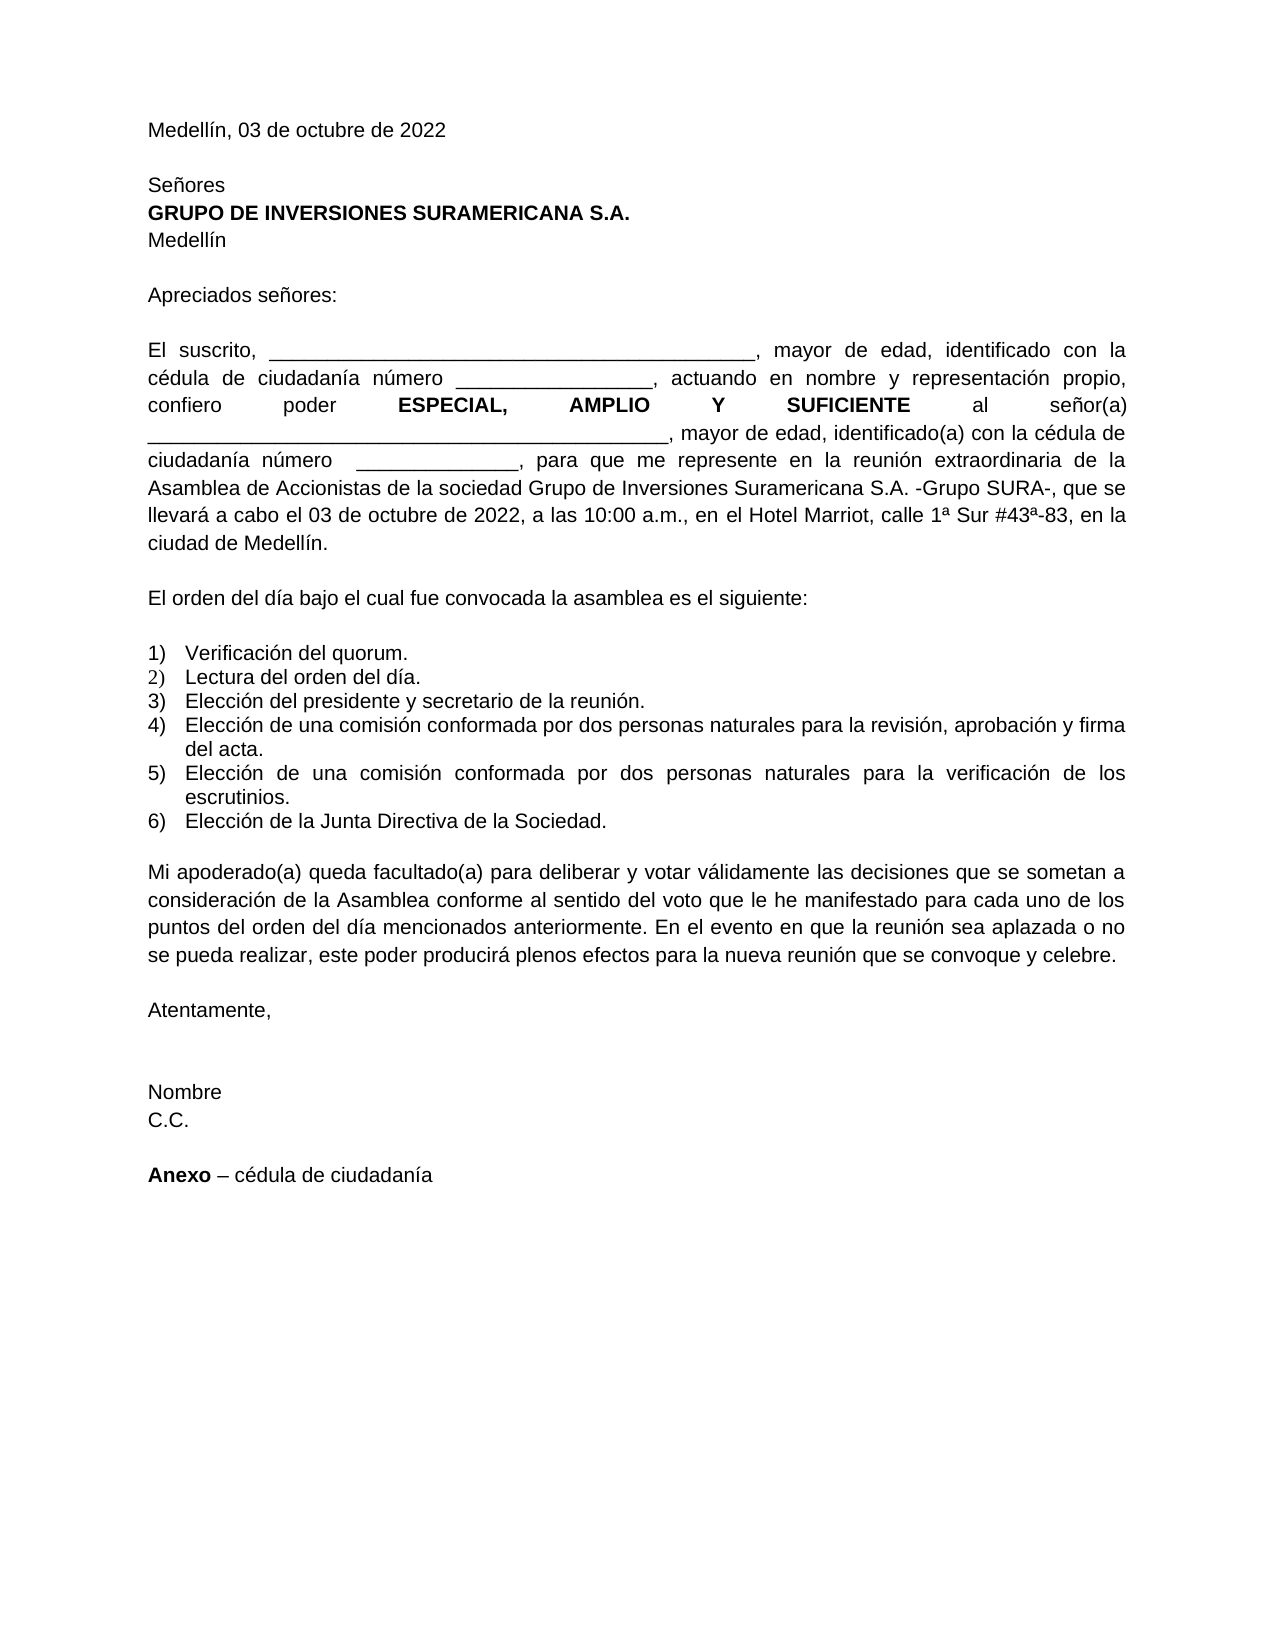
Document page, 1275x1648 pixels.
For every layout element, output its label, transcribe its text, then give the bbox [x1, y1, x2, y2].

subtitle Medellín [148, 228, 1127, 252]
subtitle GRUPO DE INVERSIONES SURAMERICANA S.A. [148, 201, 1127, 224]
text Señores [148, 173, 1127, 197]
text El suscrito, __________________________________________, mayor de edad, identificado con la cédula de ciudadanía número _________________, actuando en nombre y representación propio, confiero poder ESPECIAL, AMPLIO Y SUFICIENTE al señor(a) _____________________________________________, mayor de edad, identificado(a) con la cédula de ciudadanía número ______________, para que me represente en la reunión extraordinaria de la Asamblea de Accionistas de la sociedad Grupo de Inversiones Suramericana S.A. -Grupo SURA-, que se llevará a cabo el 03 de octubre de 2022, a las 10:00 a.m., en el Hotel Marriot, calle 1ª Sur #43ª-83, en la ciudad de Medellín. [148, 338, 1127, 554]
list Elección de una comisión conformada por dos personas naturales para la revisión, aprobación y firma del acta. [148, 713, 1127, 761]
list Elección del presidente y secretario de la reunión. [148, 689, 1127, 713]
text Apreciados señores: [148, 283, 1127, 307]
subtitle Nombre [148, 1080, 1127, 1104]
text El orden del día bajo el cual fue convocada la asamblea es el siguiente: [148, 586, 1127, 609]
list Verificación del quorum. [148, 641, 1127, 664]
list Elección de la Junta Directiva de la Sociedad. [148, 808, 1127, 832]
text Anexo – cédula de ciudadanía [148, 1162, 1127, 1186]
text Medellín, 03 de octubre de 2022 [148, 118, 1127, 142]
list Lectura del orden del día. [148, 664, 1127, 689]
text Atentamente, [148, 997, 1127, 1021]
text C.C. [148, 1107, 1127, 1131]
text Mi apoderado(a) queda facultado(a) para deliberar y votar válidamente las decisiones que se sometan a consideración de la Asamblea conforme al sentido del voto que le he manifestado para cada uno de los puntos del orden del día mencionados anteriormente. En el evento en que la reunión sea aplazada o no se pueda realizar, este poder producirá plenos efectos para la nueva reunión que se convoque y celebre. [148, 860, 1127, 966]
list Elección de una comisión conformada por dos personas naturales para la verificación de los escrutinios. [148, 761, 1127, 808]
